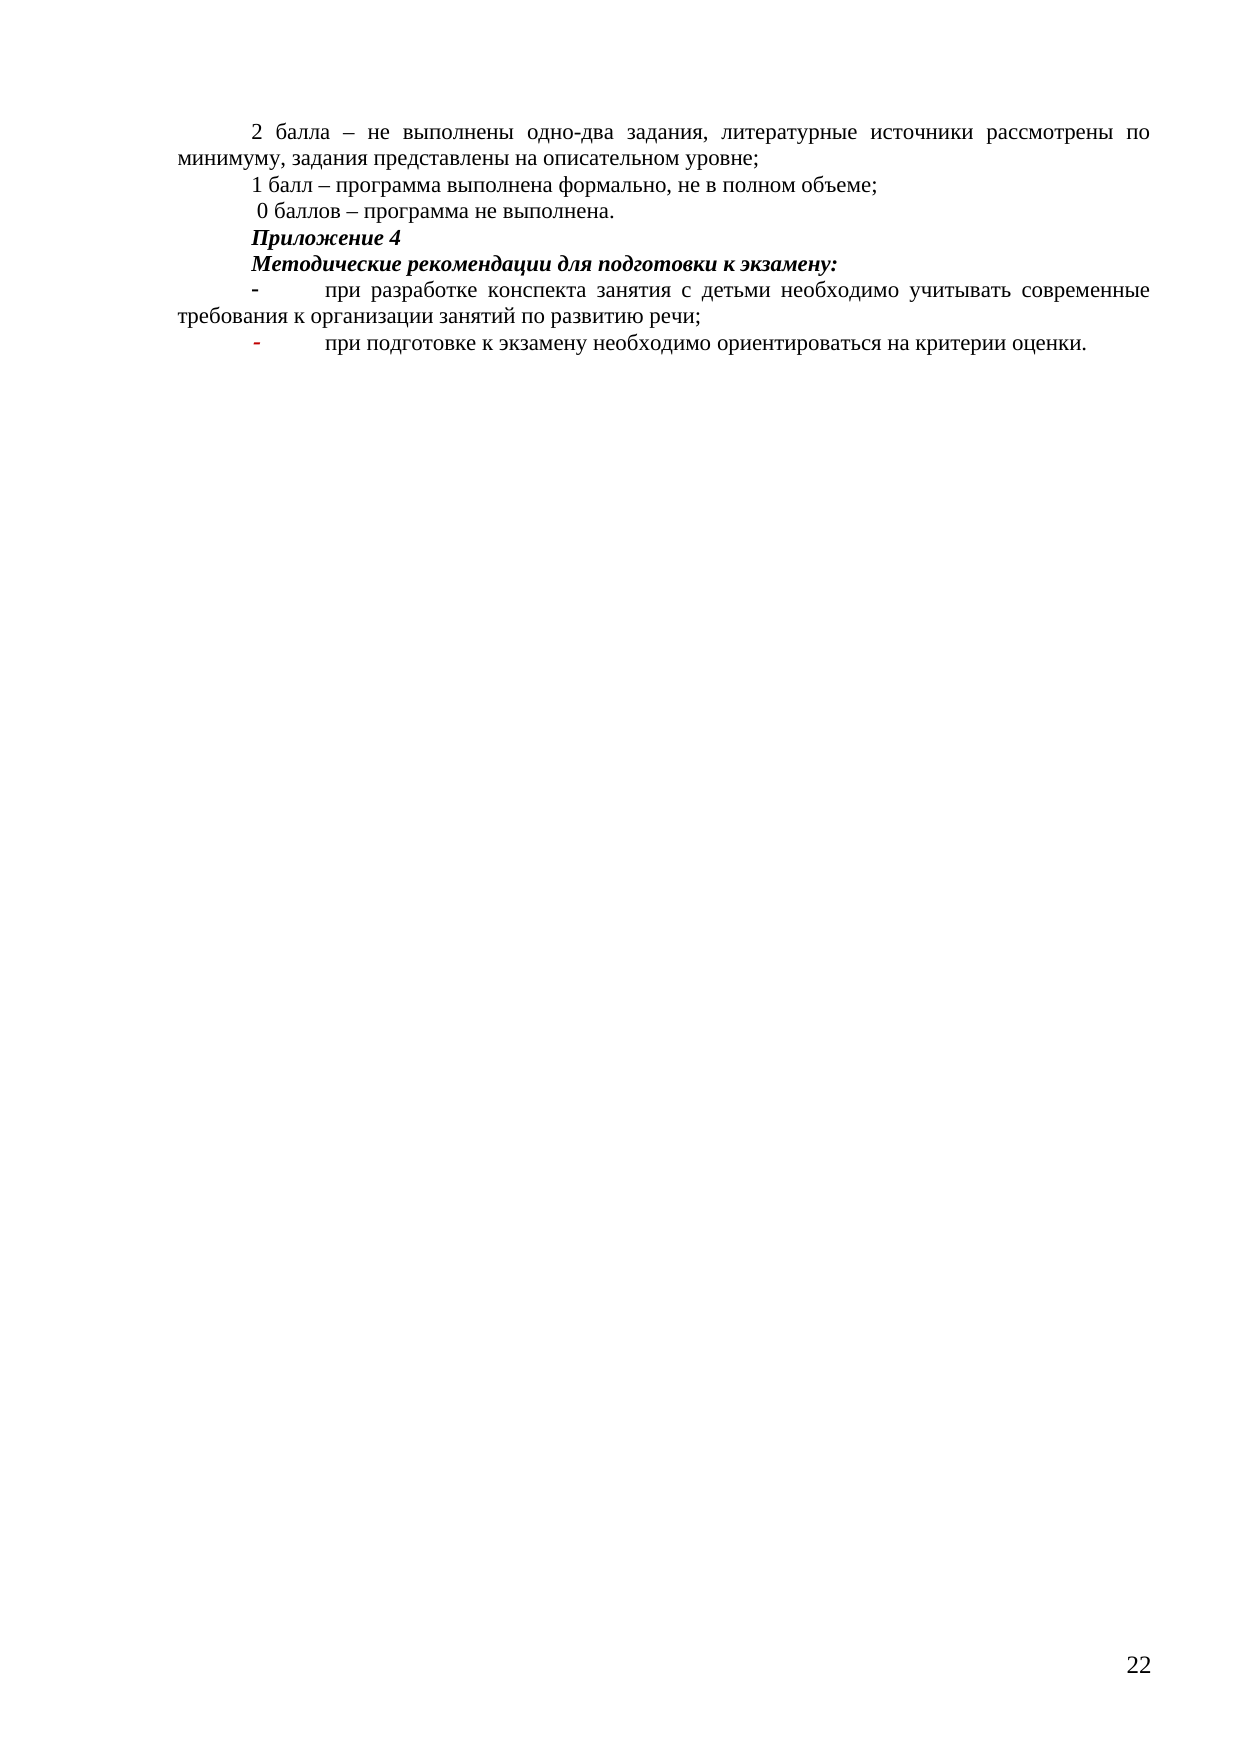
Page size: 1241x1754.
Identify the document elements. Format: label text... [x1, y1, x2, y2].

text 1 балл – программа выполнена формально, не в полном объеме; [177, 171, 1152, 197]
list при подготовке к экзамену необходимо ориентироваться на критерии оценки. [177, 329, 1152, 355]
list при разработке конспекта занятия с детьми необходимо учитывать современные требования к организации занятий по развитию речи; [177, 276, 1152, 329]
text Приложение 4 [177, 223, 1152, 250]
text 2 балла – не выполнены одно-два задания, литературные источники рассмотрены по минимуму, задания представлены на описательном уровне; [177, 118, 1152, 171]
text 0 баллов – программа не выполнена. [177, 197, 1152, 223]
text Методические рекомендации для подготовки к экзамену: [177, 250, 1152, 276]
